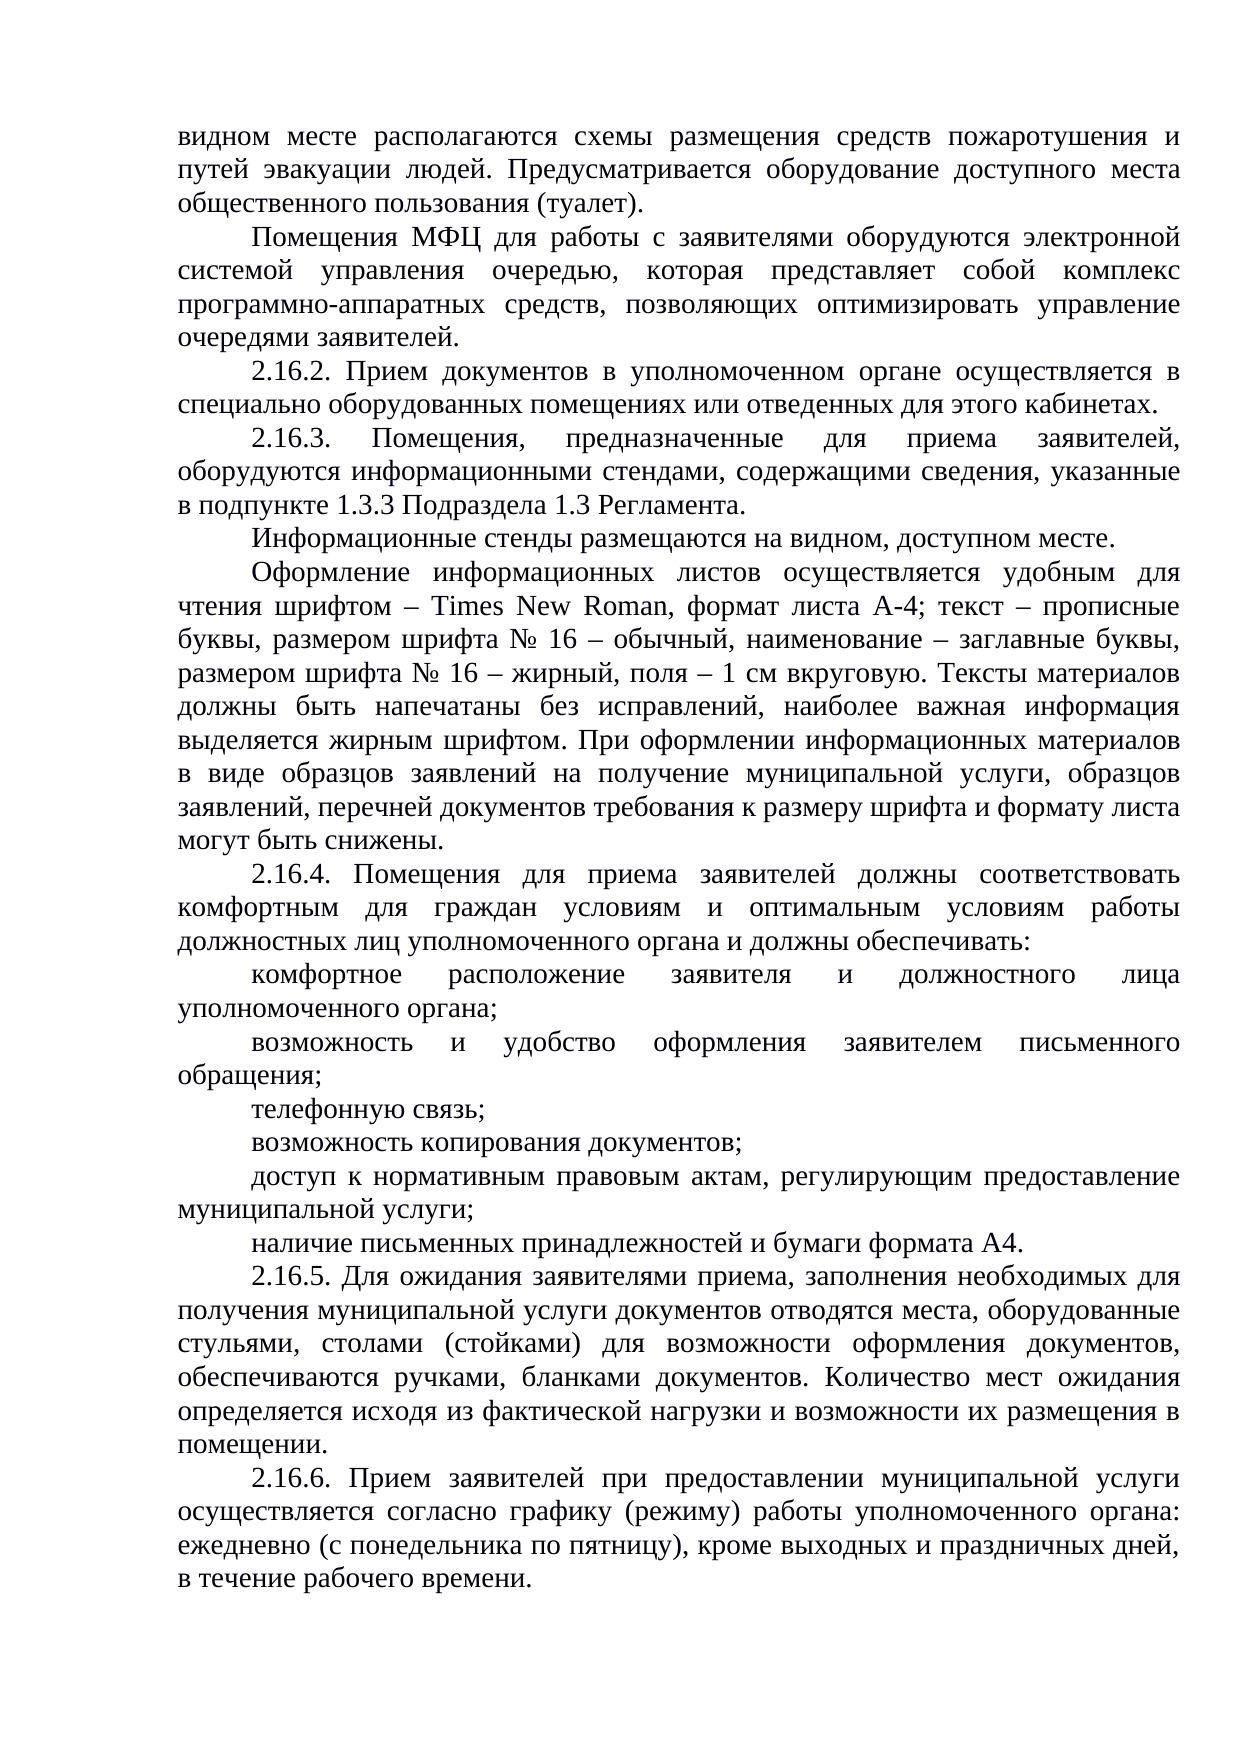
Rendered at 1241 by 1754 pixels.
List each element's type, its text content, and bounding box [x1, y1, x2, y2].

text доступ к нормативным правовым актам, регулирующим предоставление муниципальной услуги; [177, 1158, 1181, 1225]
text 2.16.4. Помещения для приема заявителей должны соответствовать комфортным для граждан условиям и оптимальным условиям работы должностных лиц уполномоченного органа и должны обеспечивать: [177, 856, 1181, 957]
text 2.16.3. Помещения, предназначенные для приема заявителей, оборудуются информационными стендами, содержащими сведения, указанные в подпункте 1.3.3 Подраздела 1.3 Регламента. [177, 420, 1181, 521]
text возможность и удобство оформления заявителем письменного обращения; [177, 1024, 1181, 1091]
text 2.16.2. Прием документов в уполномоченном органе осуществляется в специально оборудованных помещениях или отведенных для этого кабинетах. [177, 353, 1181, 420]
text наличие письменных принадлежностей и бумаги формата A4. [177, 1225, 1181, 1258]
text Помещения МФЦ для работы с заявителями оборудуются электронной системой управления очередью, которая представляет собой комплекс программно-аппаратных средств, позволяющих оптимизировать управление очередями заявителей. [177, 219, 1181, 353]
text Оформление информационных листов осуществляется удобным для чтения шрифтом – Times New Roman, формат листа A-4; текст – прописные буквы, размером шрифта № 16 – обычный, наименование – заглавные буквы, размером шрифта № 16 – жирный, поля – 1 см вкруговую. Тексты материалов должны быть напечатаны без исправлений, наиболее важная информация выделяется жирным шрифтом. При оформлении информационных материалов в виде образцов заявлений на получение муниципальной услуги, образцов заявлений, перечней документов требования к размеру шрифта и формату листа могут быть снижены. [177, 554, 1181, 856]
text 2.16.5. Для ожидания заявителями приема, заполнения необходимых для получения муниципальной услуги документов отводятся места, оборудованные стульями, столами (стойками) для возможности оформления документов, обеспечиваются ручками, бланками документов. Количество мест ожидания определяется исходя из фактической нагрузки и возможности их размещения в помещении. [177, 1258, 1181, 1460]
text Информационные стенды размещаются на видном, доступном месте. [177, 521, 1181, 554]
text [177, 118, 1181, 219]
text 2.16.6. Прием заявителей при предоставлении муниципальной услуги осуществляется согласно графику (режиму) работы уполномоченного органа: ежедневно (с понедельника по пятницу), кроме выходных и праздничных дней, в течение рабочего времени. [177, 1460, 1181, 1594]
text телефонную связь; [177, 1091, 1181, 1124]
text возможность копирования документов; [177, 1124, 1181, 1158]
text комфортное расположение заявителя и должностного лица уполномоченного органа; [177, 957, 1181, 1024]
